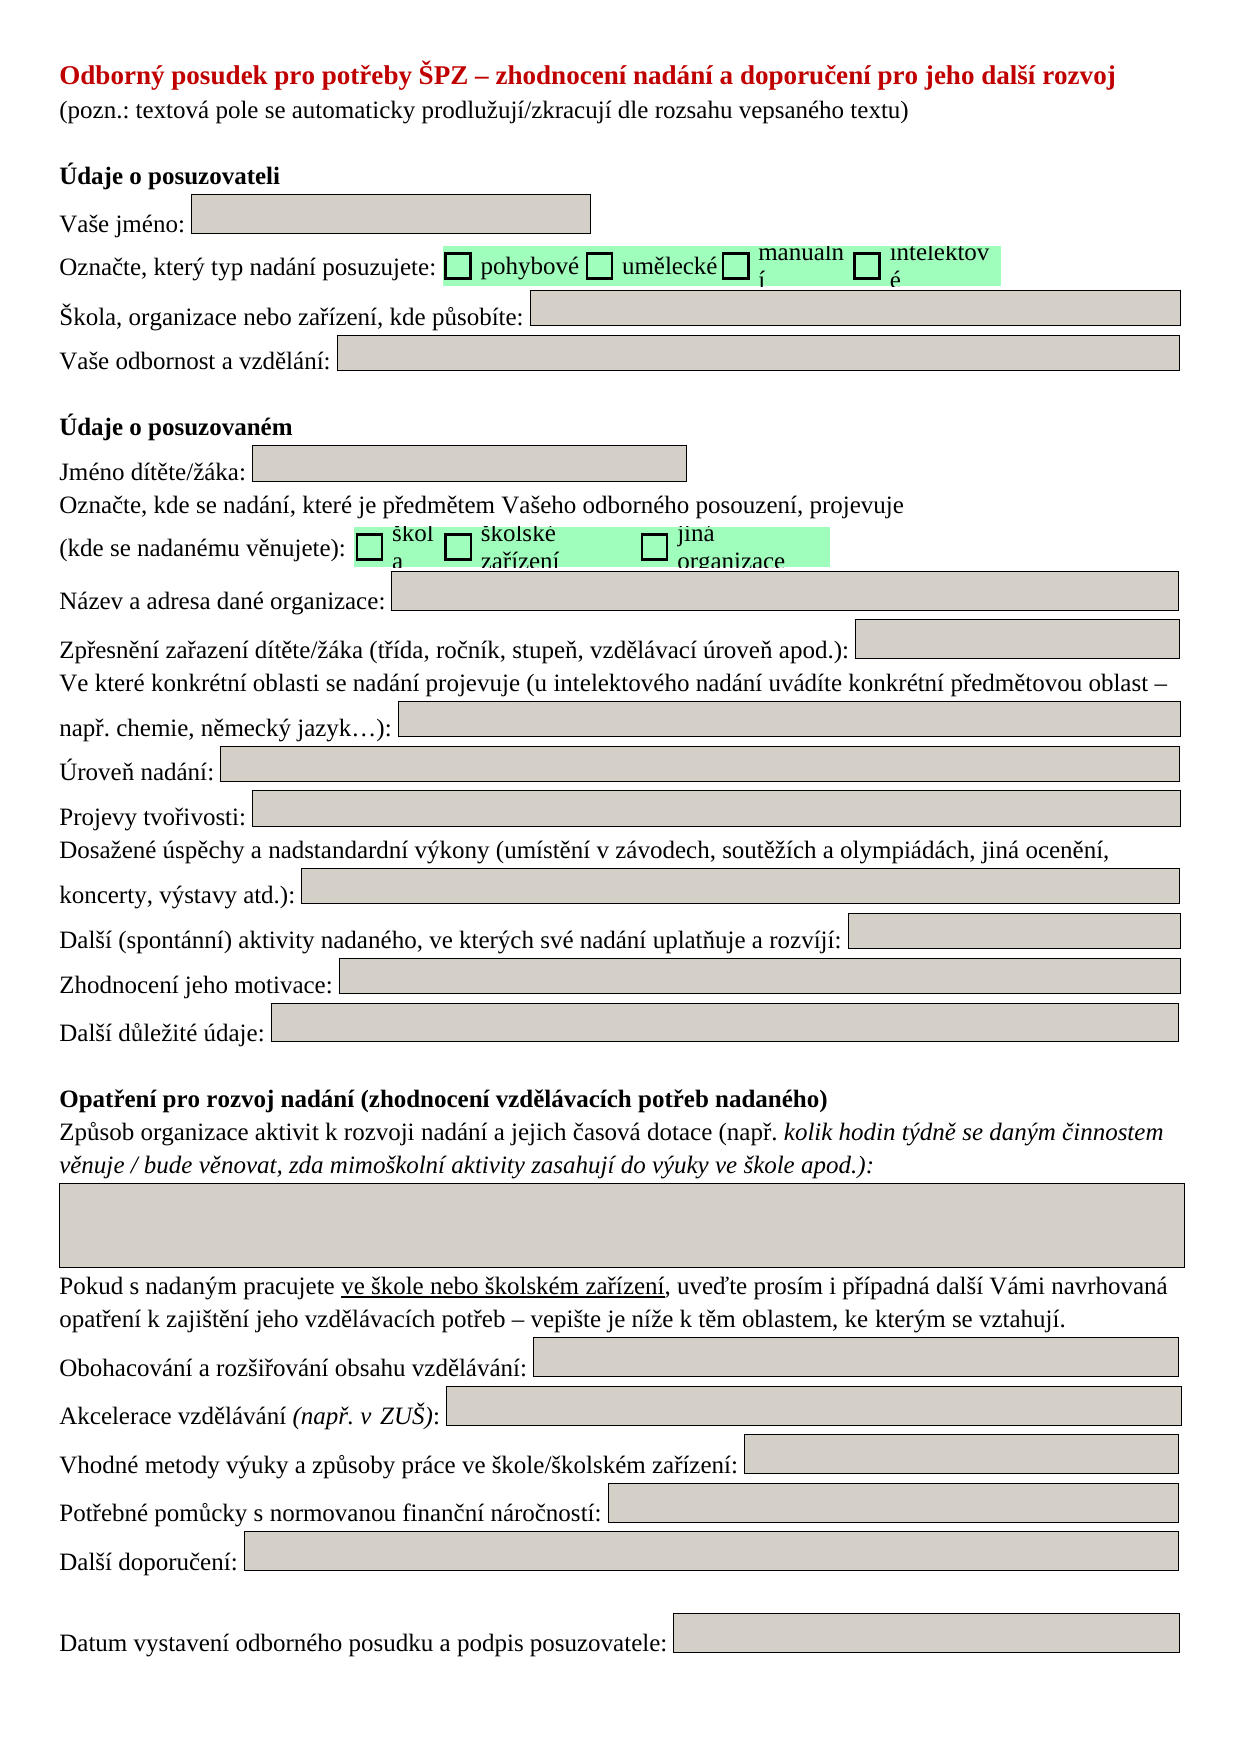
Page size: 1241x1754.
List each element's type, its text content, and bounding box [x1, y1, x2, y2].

text Údaje o posuzovaném [59, 412, 1181, 441]
text Opatření pro rozvoj nadání (zhodnocení vzdělávacích potřeb nadaného) [59, 1084, 1181, 1113]
text Akcelerace vzdělávání (např. v ZUŠ): [59, 1386, 1181, 1430]
text Projevy tvořivosti: [59, 791, 1181, 831]
text Způsob organizace aktivit k rozvoji nadání a jejich časová dotace (např. kolik hodin týdně se daným činnostem věnuje / bude věnovat, zda mimoškolní aktivity zasahují do výuky ve škole apod.): [59, 1117, 1181, 1183]
text Vaše jméno: [59, 194, 1181, 238]
text Zhodnocení jeho motivace: [59, 958, 1181, 998]
text Potřebné pomůcky s normovanou finanční náročností: [59, 1483, 1181, 1527]
text Vaše odbornost a vzdělání: [59, 335, 1181, 375]
text Ve které konkrétní oblasti se nadání projevuje (u intelektového nadání uvádíte konkrétní předmětovou oblast – např. chemie, německý jazyk…): [59, 668, 1181, 741]
text Obohacování a rozšiřování obsahu vzdělávání: [59, 1337, 1181, 1382]
text Další důležité údaje: [59, 1003, 1181, 1047]
text Další doporučení: [59, 1531, 1181, 1576]
text Další (spontánní) aktivity nadaného, ve kterých své nadání uplatňuje a rozvíjí: [59, 913, 1181, 954]
text Pokud s nadaným pracujete ve škole nebo školském zařízení, uveďte prosím i případná další Vámi navrhovaná opatření k zajištění jeho vzdělávacích potřeb – vepište je níže k těm oblastem, ke kterým se vztahují. [59, 1271, 1181, 1333]
table_header [354, 523, 842, 571]
text Označte, kde se nadání, které je předmětem Vašeho odborného posouzení, projevuje [59, 490, 1181, 519]
text Údaje o posuzovateli [59, 161, 1181, 189]
text Zpřesnění zařazení dítěte/žáka (třída, ročník, stupeň, vzdělávací úroveň apod.): [59, 619, 1181, 664]
text Dosažené úspěchy a nadstandardní výkony (umístění v závodech, soutěžích a olympiádách, jiná ocenění, koncerty, výstavy atd.): [59, 835, 1181, 909]
text Název a adresa dané organizace: [59, 571, 1181, 615]
text Škola, organizace nebo zařízení, kde působíte: [59, 290, 1181, 330]
text (pozn.: textová pole se automaticky prodlužují/zkracují dle rozsahu vepsaného textu) [59, 95, 1181, 123]
table_header [443, 243, 1048, 290]
text Jméno dítěte/žáka: [59, 446, 1181, 486]
text Odborný posudek pro potřeby ŠPZ – zhodnocení nadání a doporučení pro jeho další rozvoj [59, 59, 1181, 90]
table_header (kde se nadanému věnujete): [59, 523, 354, 571]
text Datum vystavení odborného posudku a podpis posuzovatele: [59, 1613, 1181, 1657]
text Vhodné metody výuky a způsoby práce ve škole/školském zařízení: [59, 1434, 1181, 1479]
table_header Označte, který typ nadání posuzujete: [59, 243, 443, 290]
text Úroveň nadání: [59, 746, 1181, 786]
